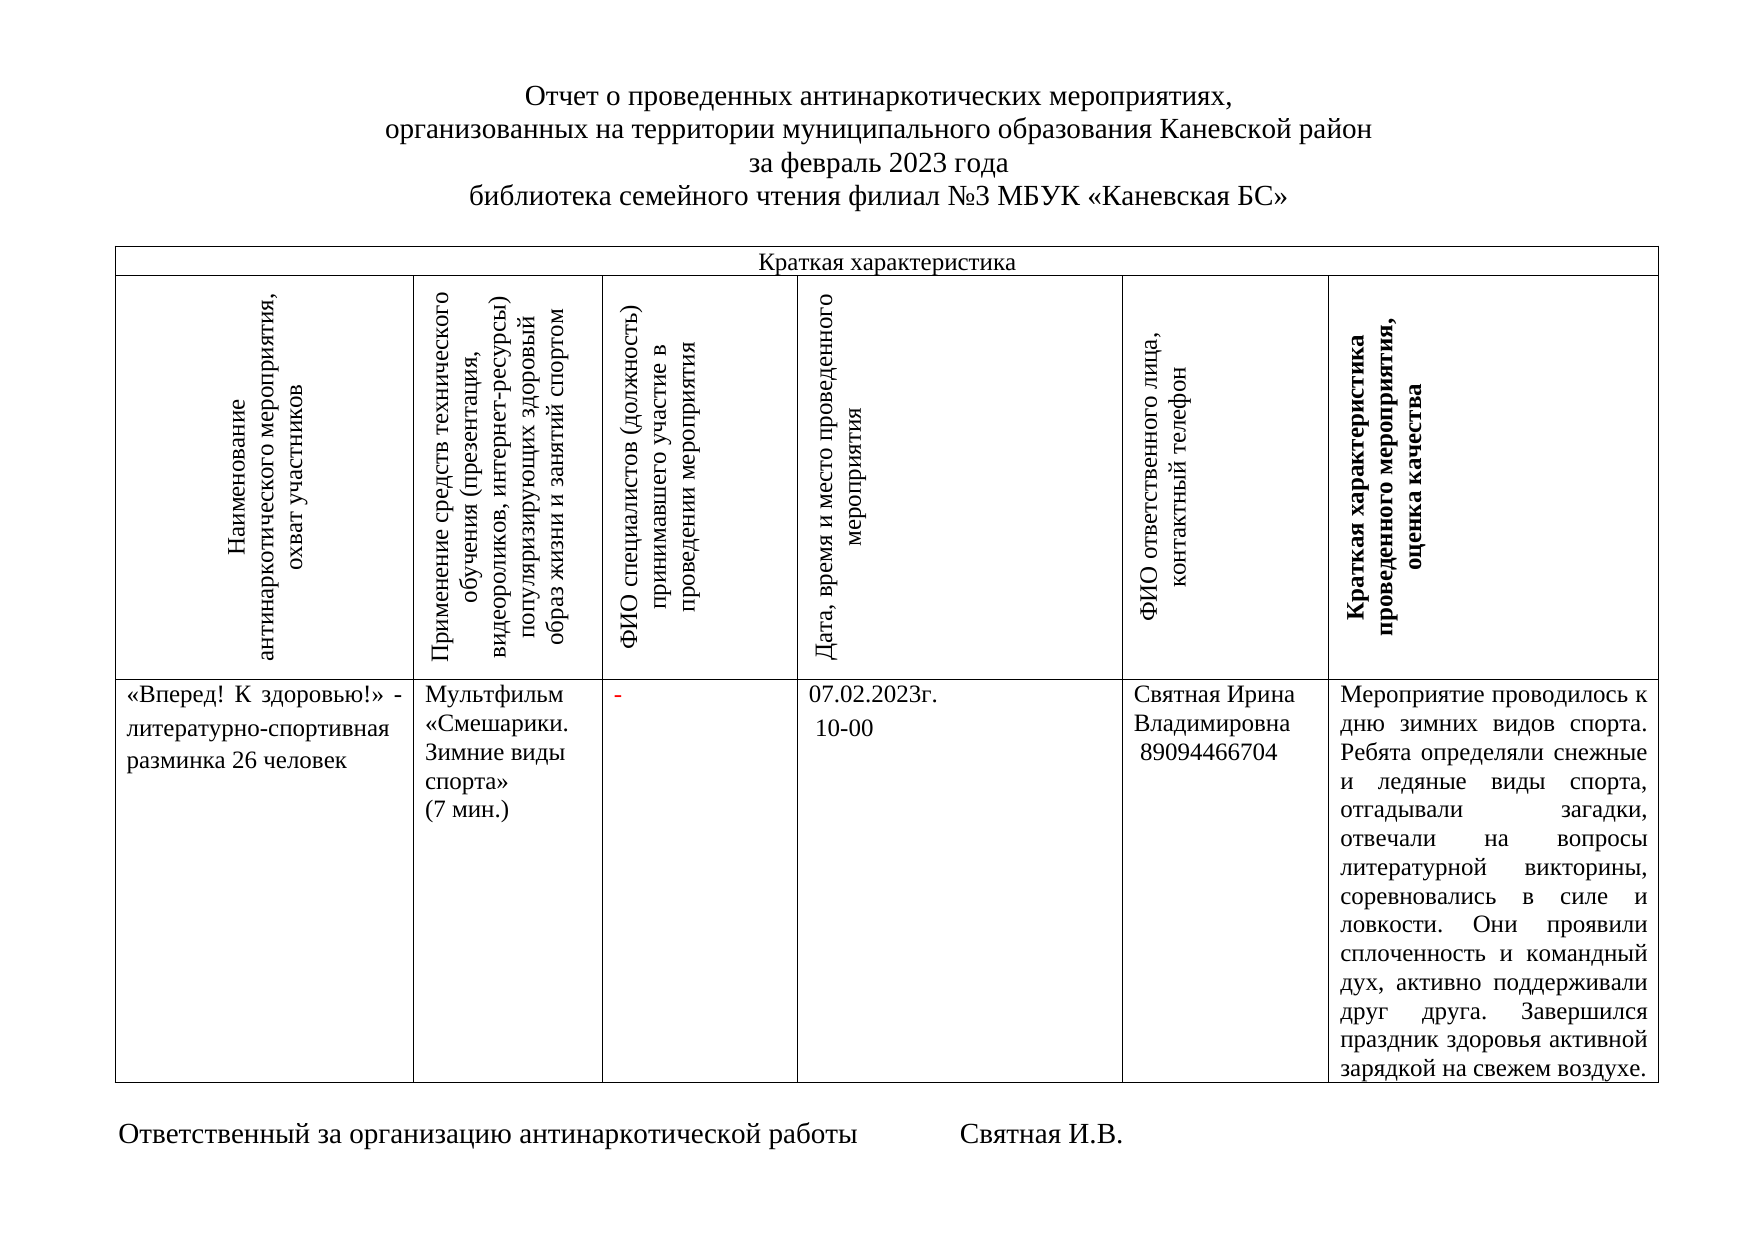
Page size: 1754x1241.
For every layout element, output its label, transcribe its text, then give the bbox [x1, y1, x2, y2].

text за февраль 2023 года [118, 145, 1639, 178]
table_cell Наименование антинаркотического мероприятия, охват участников [116, 276, 413, 678]
table_cell «Вперед! К здоровью!» - литературно-спортивная разминка 26 человек [116, 680, 413, 1082]
table_cell Святная Ирина Владимировна 89094466704 [1123, 680, 1328, 1082]
table_cell Краткая характеристика проведенного мероприятия, оценка качества [1329, 276, 1658, 678]
table_cell Применение средств технического обучения (презентация, видеороликов, интернет-ресурсы) популяризирующих здоровый образ жизни и занятий спортом [414, 276, 602, 678]
table_cell 07.02.2023г. 10-00 [798, 680, 1122, 1082]
text библиотека семейного чтения филиал №3 МБУК «Каневская БС» [118, 178, 1639, 212]
table_cell ФИО ответственного лица, контактный телефон [1123, 276, 1328, 678]
text Отчет о проведенных антинаркотических мероприятиях, [118, 78, 1639, 111]
table_cell ФИО специалистов (должность) принимавшего участие в проведении мероприятия [603, 276, 797, 678]
text организованных на территории муниципального образования Каневской район [118, 111, 1639, 145]
table_cell Мультфильм «Смешарики. Зимние виды спорта» (7 мин.) [414, 680, 602, 1082]
table_cell Мероприятие проводилось к дню зимних видов спорта. Ребята определяли снежные и ледяные виды спорта, отгадывали загадки, отвечали на вопросы литературной викторины, соревновались в силе и ловкости. Они проявили сплоченность и командный дух, активно поддерживали друг друга. Завершился праздник здоровья активной зарядкой на свежем воздухе. [1329, 680, 1658, 1082]
table_cell Дата, время и место проведенного мероприятия [798, 276, 1122, 678]
table_cell - [603, 680, 797, 1082]
text Ответственный за организацию антинаркотической работы Святная И.В. [118, 1117, 1639, 1150]
table_header Краткая характеристика [116, 247, 1658, 275]
